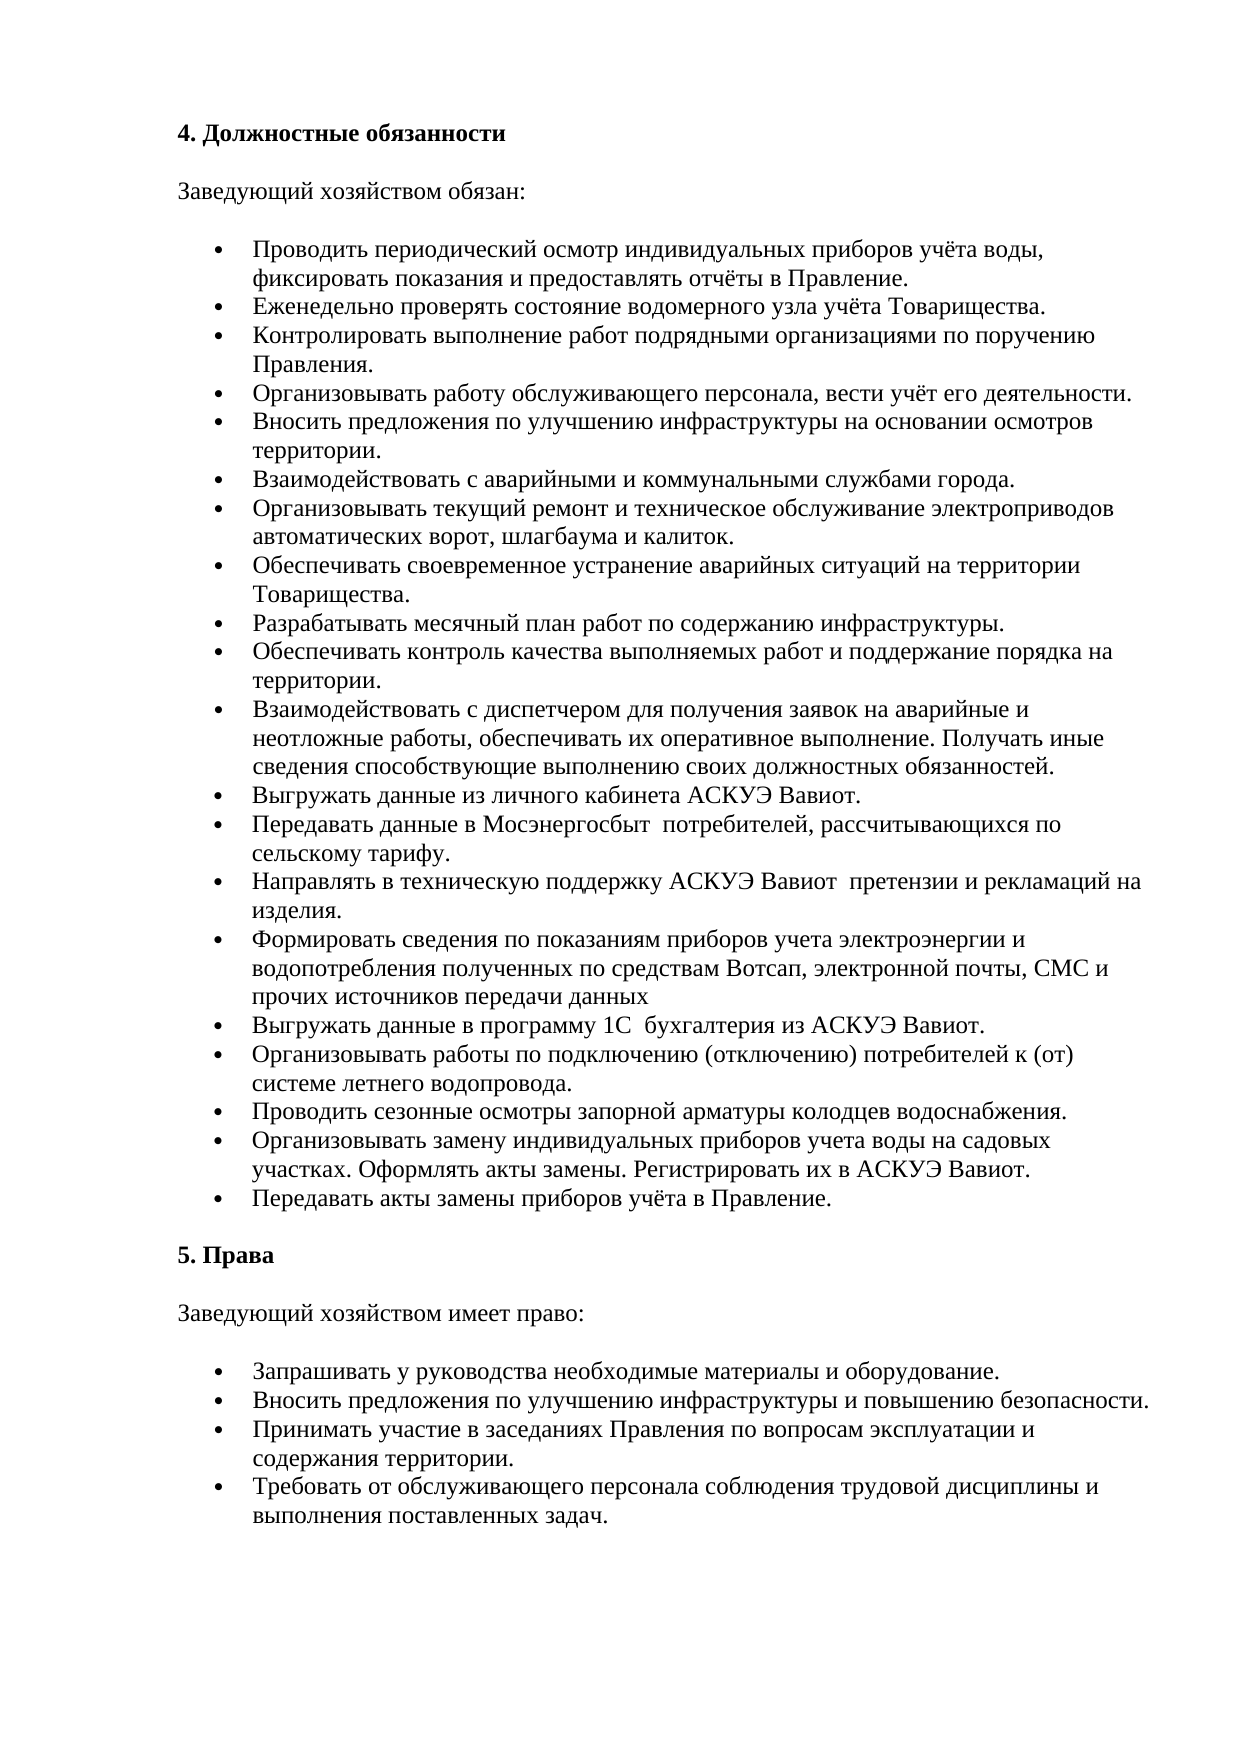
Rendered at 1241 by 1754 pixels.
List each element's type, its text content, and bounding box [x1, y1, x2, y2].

list Передавать акты замены приборов учёта в Правление. [214, 1183, 1152, 1211]
list Проводить сезонные осмотры запорной арматуры колодцев водоснабжения. [214, 1096, 1152, 1125]
list Организовывать замену индивидуальных приборов учета воды на садовых участках. Оформлять акты замены. Регистрировать их в АСКУЭ Вавиот. [214, 1125, 1152, 1183]
text Заведующий хозяйством обязан: [177, 176, 1152, 205]
list Контролировать выполнение работ подрядными организациями по поручению Правления. [215, 320, 1152, 378]
list Организовывать текущий ремонт и техническое обслуживание электроприводов автоматических ворот, шлагбаума и калиток. [215, 493, 1152, 550]
list Запрашивать у руководства необходимые материалы и оборудование. [215, 1356, 1152, 1385]
list Проводить периодический осмотр индивидуальных приборов учёта воды, фиксировать показания и предоставлять отчёты в Правление. [215, 234, 1152, 291]
list Выгружать данные в программу 1С бухгалтерия из АСКУЭ Вавиот. [214, 1010, 1152, 1039]
list Передавать данные в Мосэнергосбыт потребителей, рассчитывающихся по сельскому тарифу. [214, 809, 1152, 866]
list Взаимодействовать с аварийными и коммунальными службами города. [215, 464, 1152, 493]
list Взаимодействовать с диспетчером для получения заявок на аварийные и неотложные работы, обеспечивать их оперативное выполнение. Получать иные сведения способствующие выполнению своих должностных обязанностей. [215, 694, 1152, 780]
list Организовывать работу обслуживающего персонала, вести учёт его деятельности. [215, 378, 1152, 406]
list Вносить предложения по улучшению инфраструктуры и повышению безопасности. [215, 1385, 1152, 1414]
text 4. Должностные обязанности [177, 118, 1152, 147]
list Обеспечивать своевременное устранение аварийных ситуаций на территории Товарищества. [215, 550, 1152, 608]
list Формировать сведения по показаниям приборов учета электроэнергии и водопотребления полученных по средствам Вотсап, электронной почты, СМС и прочих источников передачи данных [214, 924, 1152, 1010]
list Обеспечивать контроль качества выполняемых работ и поддержание порядка на территории. [215, 636, 1152, 694]
list Еженедельно проверять состояние водомерного узла учёта Товарищества. [215, 291, 1152, 320]
text Заведующий хозяйством имеет право: [177, 1298, 1152, 1327]
list Организовывать работы по подключению (отключению) потребителей к (от) системе летнего водопровода. [214, 1039, 1152, 1096]
list Разрабатывать месячный план работ по содержанию инфраструктуры. [215, 608, 1152, 636]
list Принимать участие в заседаниях Правления по вопросам эксплуатации и содержания территории. [215, 1414, 1152, 1471]
list Вносить предложения по улучшению инфраструктуры на основании осмотров территории. [215, 406, 1152, 464]
text 5. Права [177, 1241, 1152, 1269]
list Выгружать данные из личного кабинета АСКУЭ Вавиот. [214, 780, 1152, 809]
list Направлять в техническую поддержку АСКУЭ Вавиот претензии и рекламаций на изделия. [214, 866, 1152, 924]
list Требовать от обслуживающего персонала соблюдения трудовой дисциплины и выполнения поставленных задач. [215, 1471, 1152, 1529]
